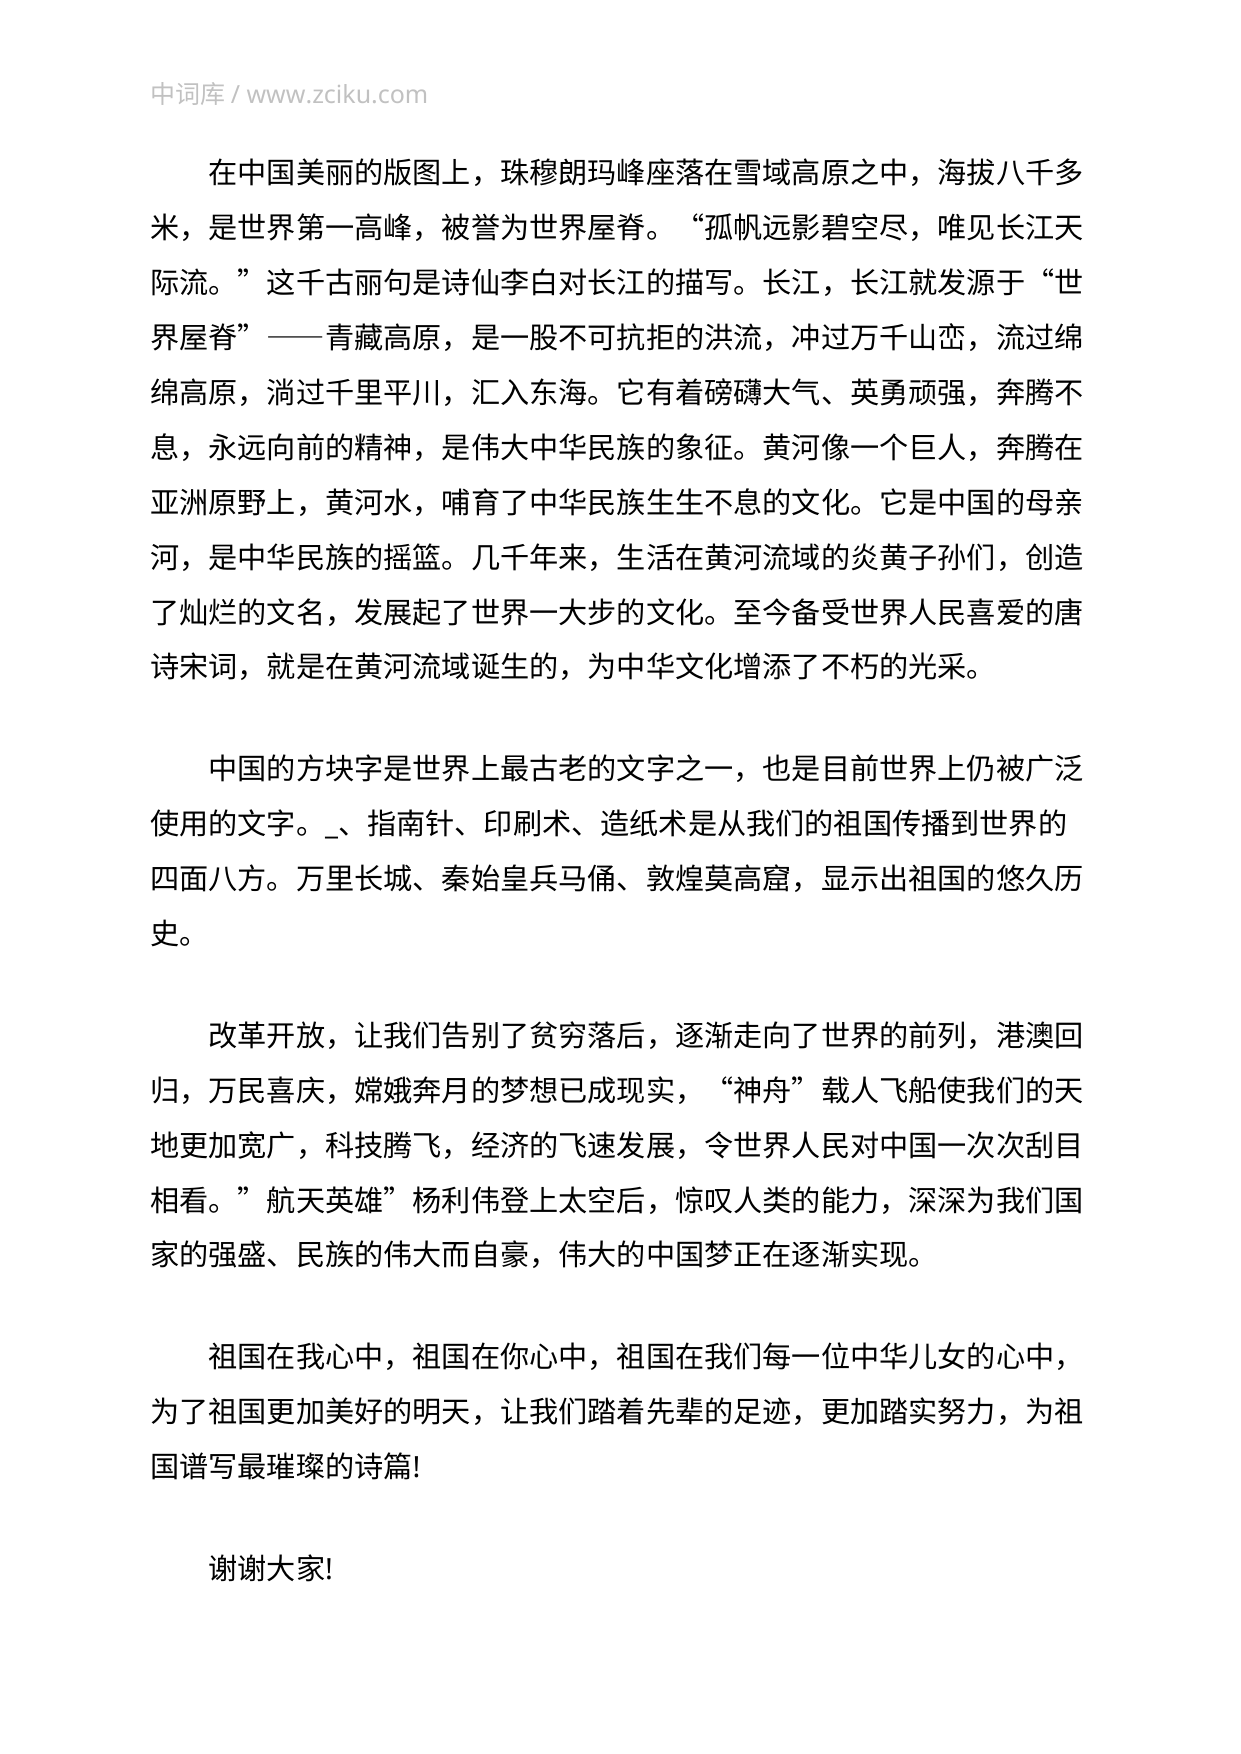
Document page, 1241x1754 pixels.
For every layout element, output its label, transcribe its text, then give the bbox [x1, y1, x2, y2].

text 改革开放，让我们告别了贫穷落后，逐渐走向了世界的前列，港澳回归，万民喜庆，嫦娥奔月的梦想已成现实，“神舟”载人飞船使我们的天地更加宽广，科技腾飞，经济的飞速发展，令世界人民对中国一次次刮目相看。”航天英雄”杨利伟登上太空后，惊叹人类的能力，深深为我们国家的强盛、民族的伟大而自豪，伟大的中国梦正在逐渐实现。 [150, 1012, 1090, 1274]
text 中国的方块字是世界上最古老的文字之一，也是目前世界上仍被广泛使用的文字。_、指南针、印刷术、造纸术是从我们的祖国传播到世界的四面八方。万里长城、秦始皇兵马俑、敦煌莫高窟，显示出祖国的悠久历史。 [150, 746, 1090, 953]
text 在中国美丽的版图上，珠穆朗玛峰座落在雪域高原之中，海拔八千多米，是世界第一高峰，被誉为世界屋脊。“孤帆远影碧空尽，唯见长江天际流。”这千古丽句是诗仙李白对长江的描写。长江，长江就发源于“世界屋脊”——青藏高原，是一股不可抗拒的洪流，冲过万千山峦，流过绵绵高原，淌过千里平川，汇入东海。它有着磅礴大气、英勇顽强，奔腾不息，永远向前的精神，是伟大中华民族的象征。黄河像一个巨人，奔腾在亚洲原野上，黄河水，哺育了中华民族生生不息的文化。它是中国的母亲河，是中华民族的摇篮。几千年来，生活在黄河流域的炎黄子孙们，创造了灿烂的文名，发展起了世界一大步的文化。至今备受世界人民喜爱的唐诗宋词，就是在黄河流域诞生的，为中华文化增添了不朽的光采。 [150, 150, 1090, 686]
text 祖国在我心中，祖国在你心中，祖国在我们每一位中华儿女的心中，为了祖国更加美好的明天，让我们踏着先辈的足迹，更加踏实努力，为祖国谱写最璀璨的诗篇! [150, 1334, 1090, 1486]
text 谢谢大家! [150, 1546, 1090, 1588]
